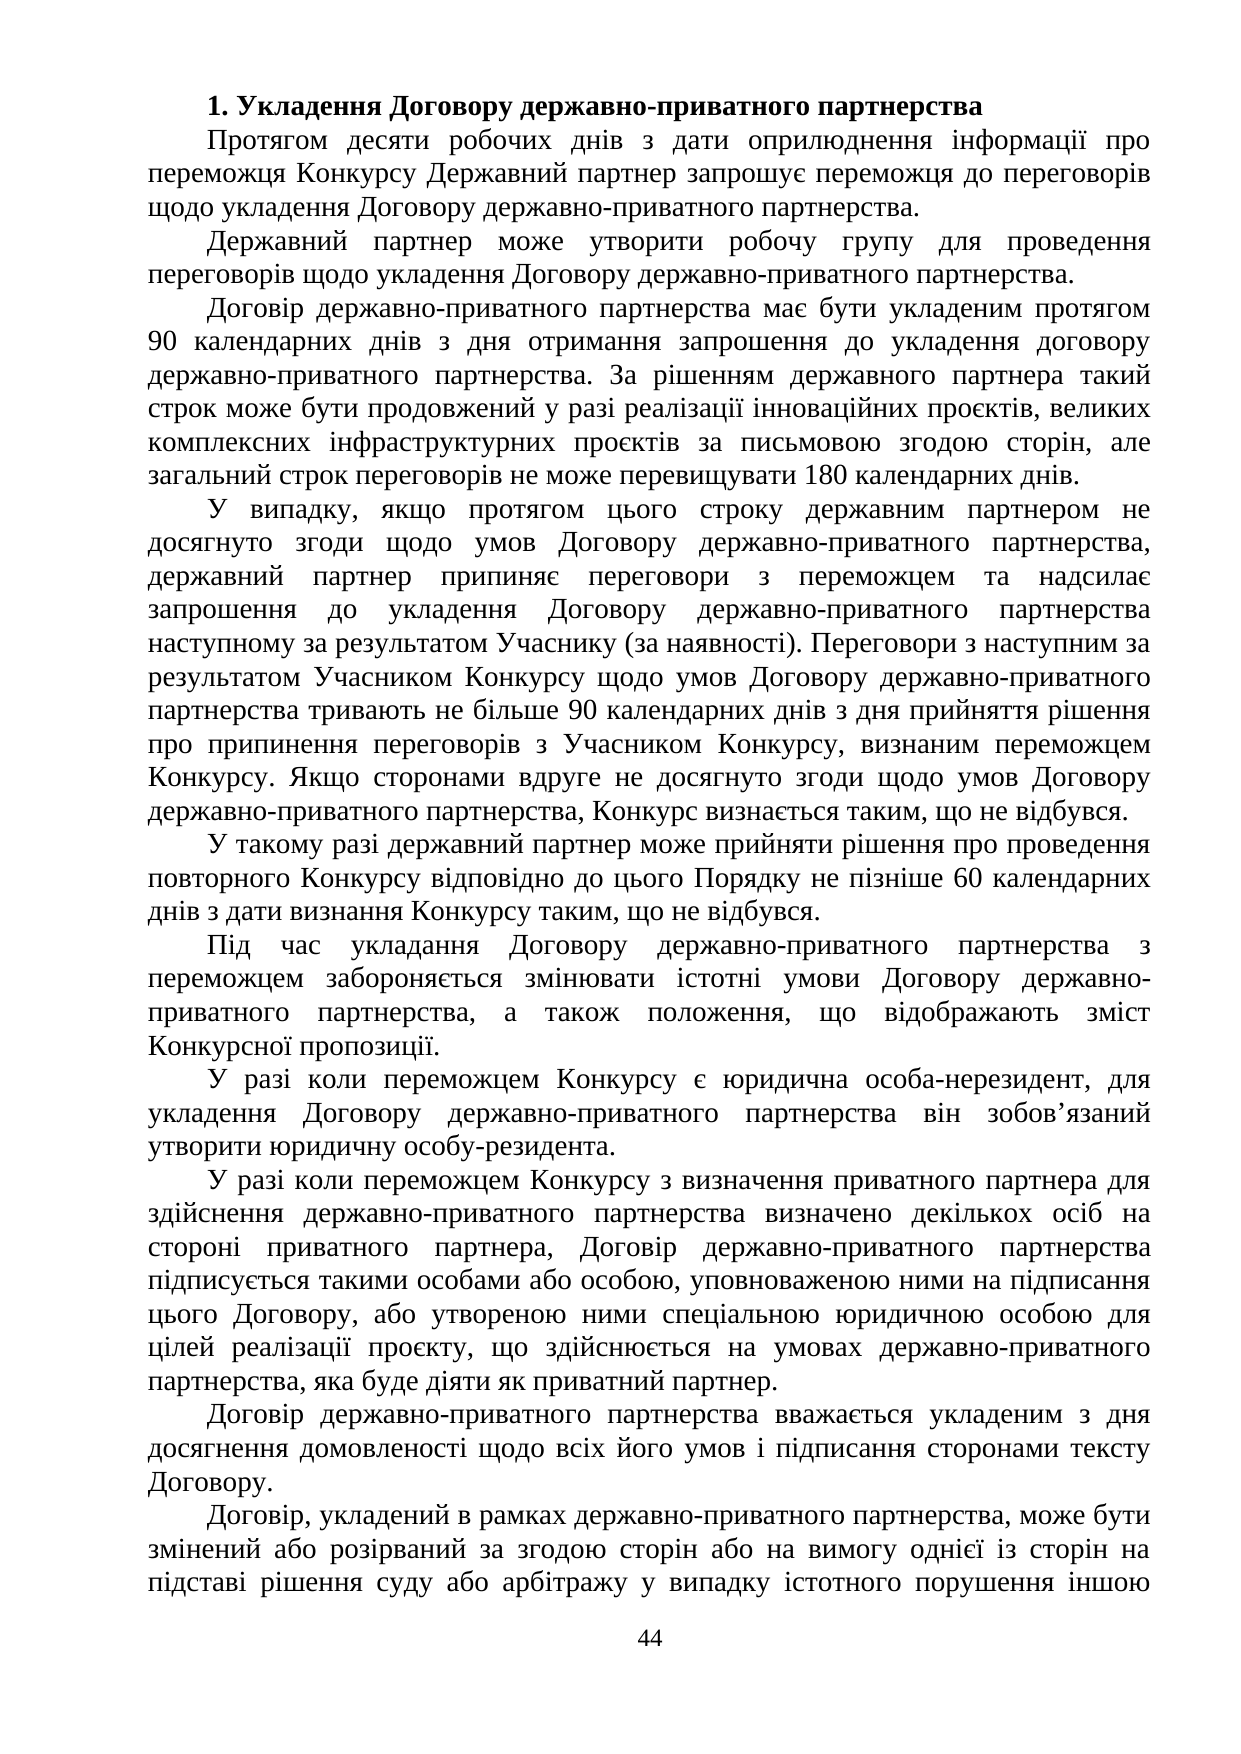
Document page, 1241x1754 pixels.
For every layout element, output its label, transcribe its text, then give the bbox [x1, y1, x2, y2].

text У разі коли переможцем Конкурсу з визначення приватного партнера для здійснення державно-приватного партнерства визначено декількох осіб на стороні приватного партнера, Договір державно-приватного партнерства підписується такими особами або особою, уповноваженою ними на підписання цього Договору, або утвореною ними спеціальною юридичною особою для цілей реалізації проєкту, що здійснюється на умовах державно-приватного партнерства, яка буде діяти як приватний партнер. [148, 1162, 1152, 1397]
text Державний партнер може утворити робочу групу для проведення переговорів щодо укладення Договору державно-приватного партнерства. [148, 223, 1152, 290]
text У такому разі державний партнер може прийняти рішення про проведення повторного Конкурсу відповідно до цього Порядку не пізніше 60 календарних днів з дати визнання Конкурсу таким, що не відбувся. [148, 826, 1152, 927]
text У випадку, якщо протягом цього строку державним партнером не досягнуто згоди щодо умов Договору державно-приватного партнерства, державний партнер припиняє переговори з переможцем та надсилає запрошення до укладення Договору державно-приватного партнерства наступному за результатом Учаснику (за наявності). Переговори з наступним за результатом Учасником Конкурсу щодо умов Договору державно-приватного партнерства тривають не більше 90 календарних днів з дня прийняття рішення про припинення переговорів з Учасником Конкурсу, визнаним переможцем Конкурсу. Якщо сторонами вдруге не досягнуто згоди щодо умов Договору державно-приватного партнерства, Конкурс визнається таким, що не відбувся. [148, 491, 1152, 826]
text Під час укладання Договору державно-приватного партнерства з переможцем забороняється змінювати істотні умови Договору державно-приватного партнерства, а також положення, що відображають зміст Конкурсної пропозиції. [148, 927, 1152, 1061]
text 1. Укладення Договору державно-приватного партнерства [148, 88, 1152, 122]
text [148, 1497, 1152, 1598]
text Договір державно-приватного партнерства вважається укладеним з дня досягнення домовленості щодо всіх його умов і підписання сторонами тексту Договору. [148, 1397, 1152, 1497]
text Договір державно-приватного партнерства має бути укладеним протягом 90 календарних днів з дня отримання запрошення до укладення договору державно-приватного партнерства. За рішенням державного партнера такий строк може бути продовжений у разі реалізації інноваційних проєктів, великих комплексних інфраструктурних проєктів за письмовою згодою сторін, але загальний строк переговорів не може перевищувати 180 календарних днів. [148, 290, 1152, 491]
text Протягом десяти робочих днів з дати оприлюднення інформації про переможця Конкурсу Державний партнер запрошує переможця до переговорів щодо укладення Договору державно-приватного партнерства. [148, 122, 1152, 223]
text У разі коли переможцем Конкурсу є юридична особа-нерезидент, для укладення Договору державно-приватного партнерства він зобов’язаний утворити юридичну особу-резидента. [148, 1061, 1152, 1162]
